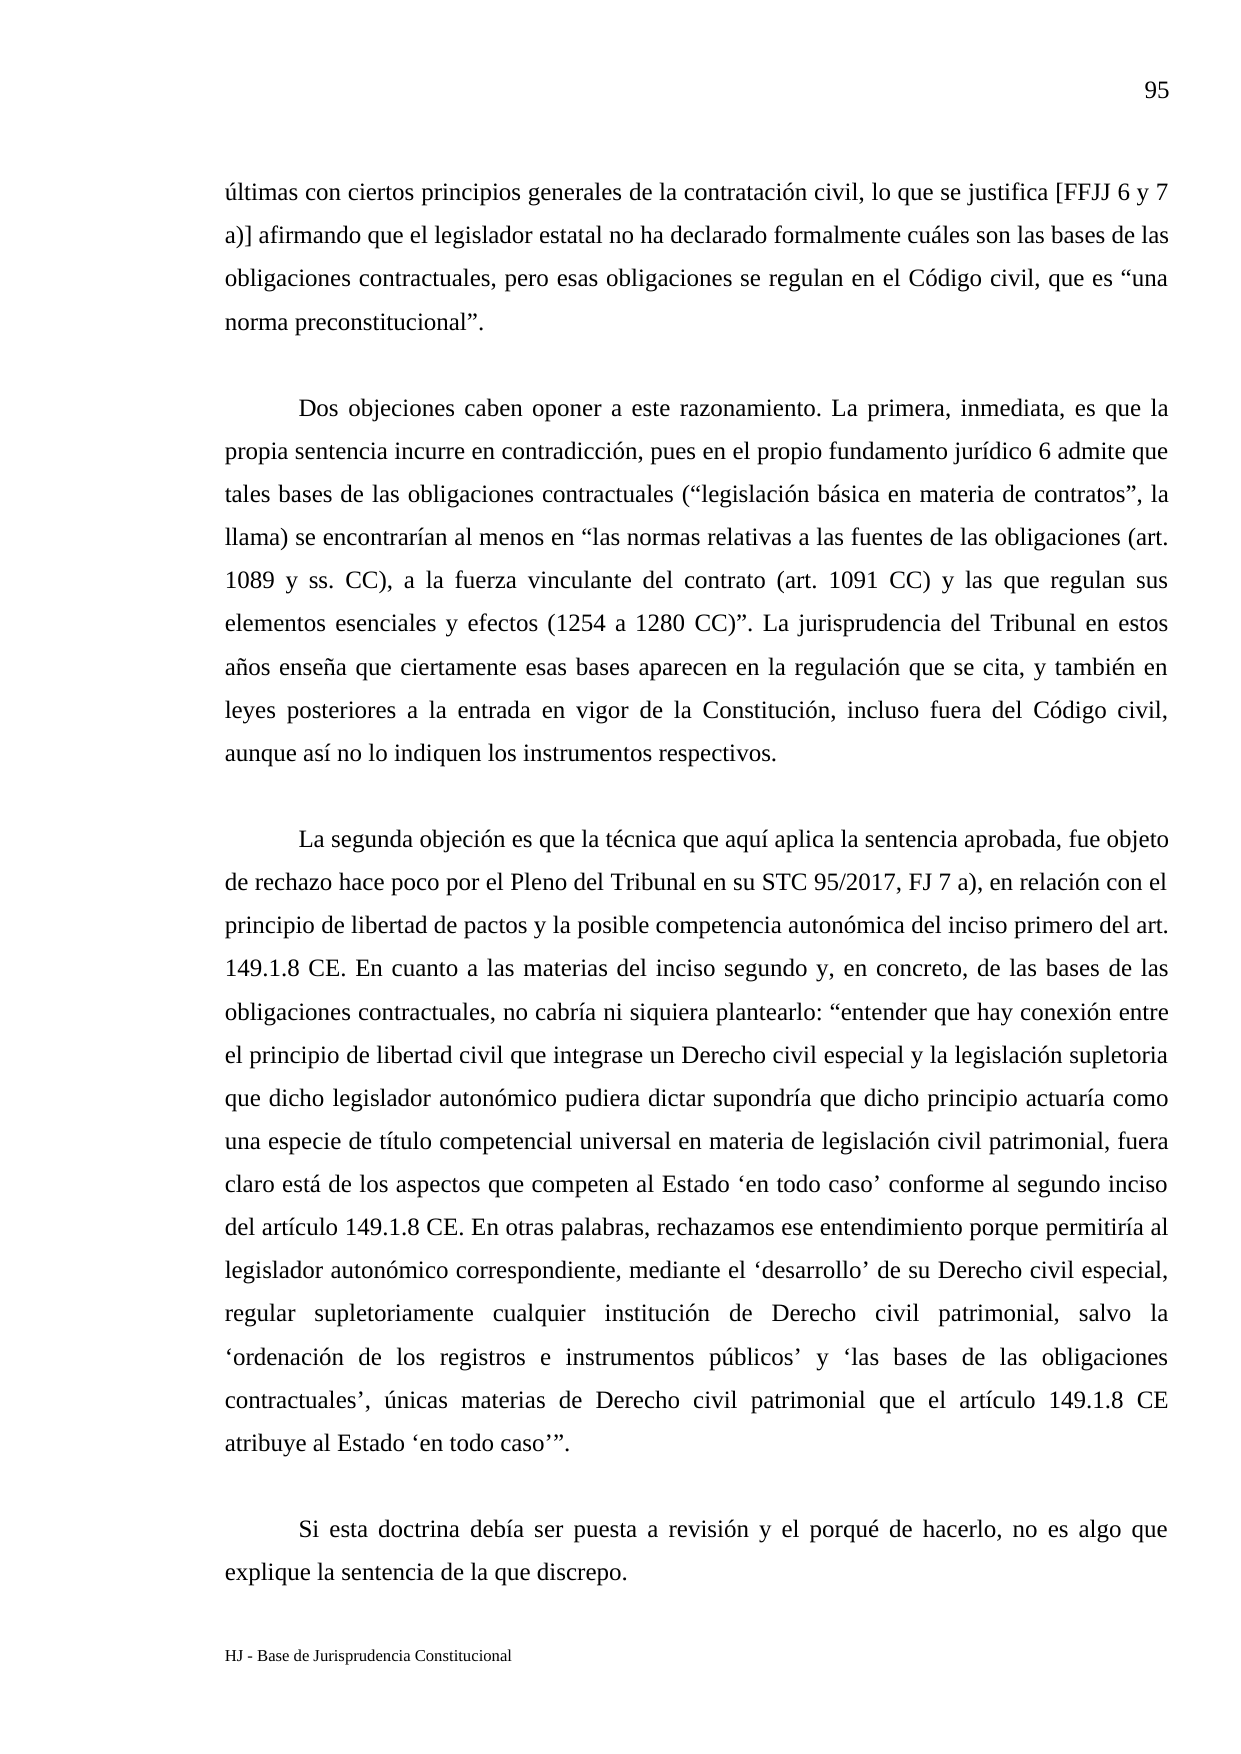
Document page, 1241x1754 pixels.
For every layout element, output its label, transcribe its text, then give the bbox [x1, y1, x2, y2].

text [224, 177, 1169, 335]
text Dos objeciones caben oponer a este razonamiento. La primera, inmediata, es que la propia sentencia incurre en contradicción, pues en el propio fundamento jurídico 6 admite que tales bases de las obligaciones contractuales (“legislación básica en materia de contratos”, la llama) se encontrarían al menos en “las normas relativas a las fuentes de las obligaciones (art. 1089 y ss. CC), a la fuerza vinculante del contrato (art. 1091 CC) y las que regulan sus elementos esenciales y efectos (1254 a 1280 CC)”. La jurisprudencia del Tribunal en estos años enseña que ciertamente esas bases aparecen en la regulación que se cita, y también en leyes posteriores a la entrada en vigor de la Constitución, incluso fuera del Código civil, aunque así no lo indiquen los instrumentos respectivos. [224, 393, 1169, 767]
text La segunda objeción es que la técnica que aquí aplica la sentencia aprobada, fue objeto de rechazo hace poco por el Pleno del Tribunal en su STC 95/2017, FJ 7 a), en relación con el principio de libertad de pactos y la posible competencia autonómica del inciso primero del art. 149.1.8 CE. En cuanto a las materias del inciso segundo y, en concreto, de las bases de las obligaciones contractuales, no cabría ni siquiera plantearlo: “entender que hay conexión entre el principio de libertad civil que integrase un Derecho civil especial y la legislación supletoria que dicho legislador autonómico pudiera dictar supondría que dicho principio actuaría como una especie de título competencial universal en materia de legislación civil patrimonial, fuera claro está de los aspectos que competen al Estado ‘en todo caso’ conforme al segundo inciso del artículo 149.1.8 CE. En otras palabras, rechazamos ese entendimiento porque permitiría al legislador autonómico correspondiente, mediante el ‘desarrollo’ de su Derecho civil especial, regular supletoriamente cualquier institución de Derecho civil patrimonial, salvo la ‘ordenación de los registros e instrumentos públicos’ y ‘las bases de las obligaciones contractuales’, únicas materias de Derecho civil patrimonial que el artículo 149.1.8 CE atribuye al Estado ‘en todo caso’”. [224, 824, 1169, 1457]
text Si esta doctrina debía ser puesta a revisión y el porqué de hacerlo, no es algo que explique la sentencia de la que discrepo. [224, 1514, 1169, 1586]
